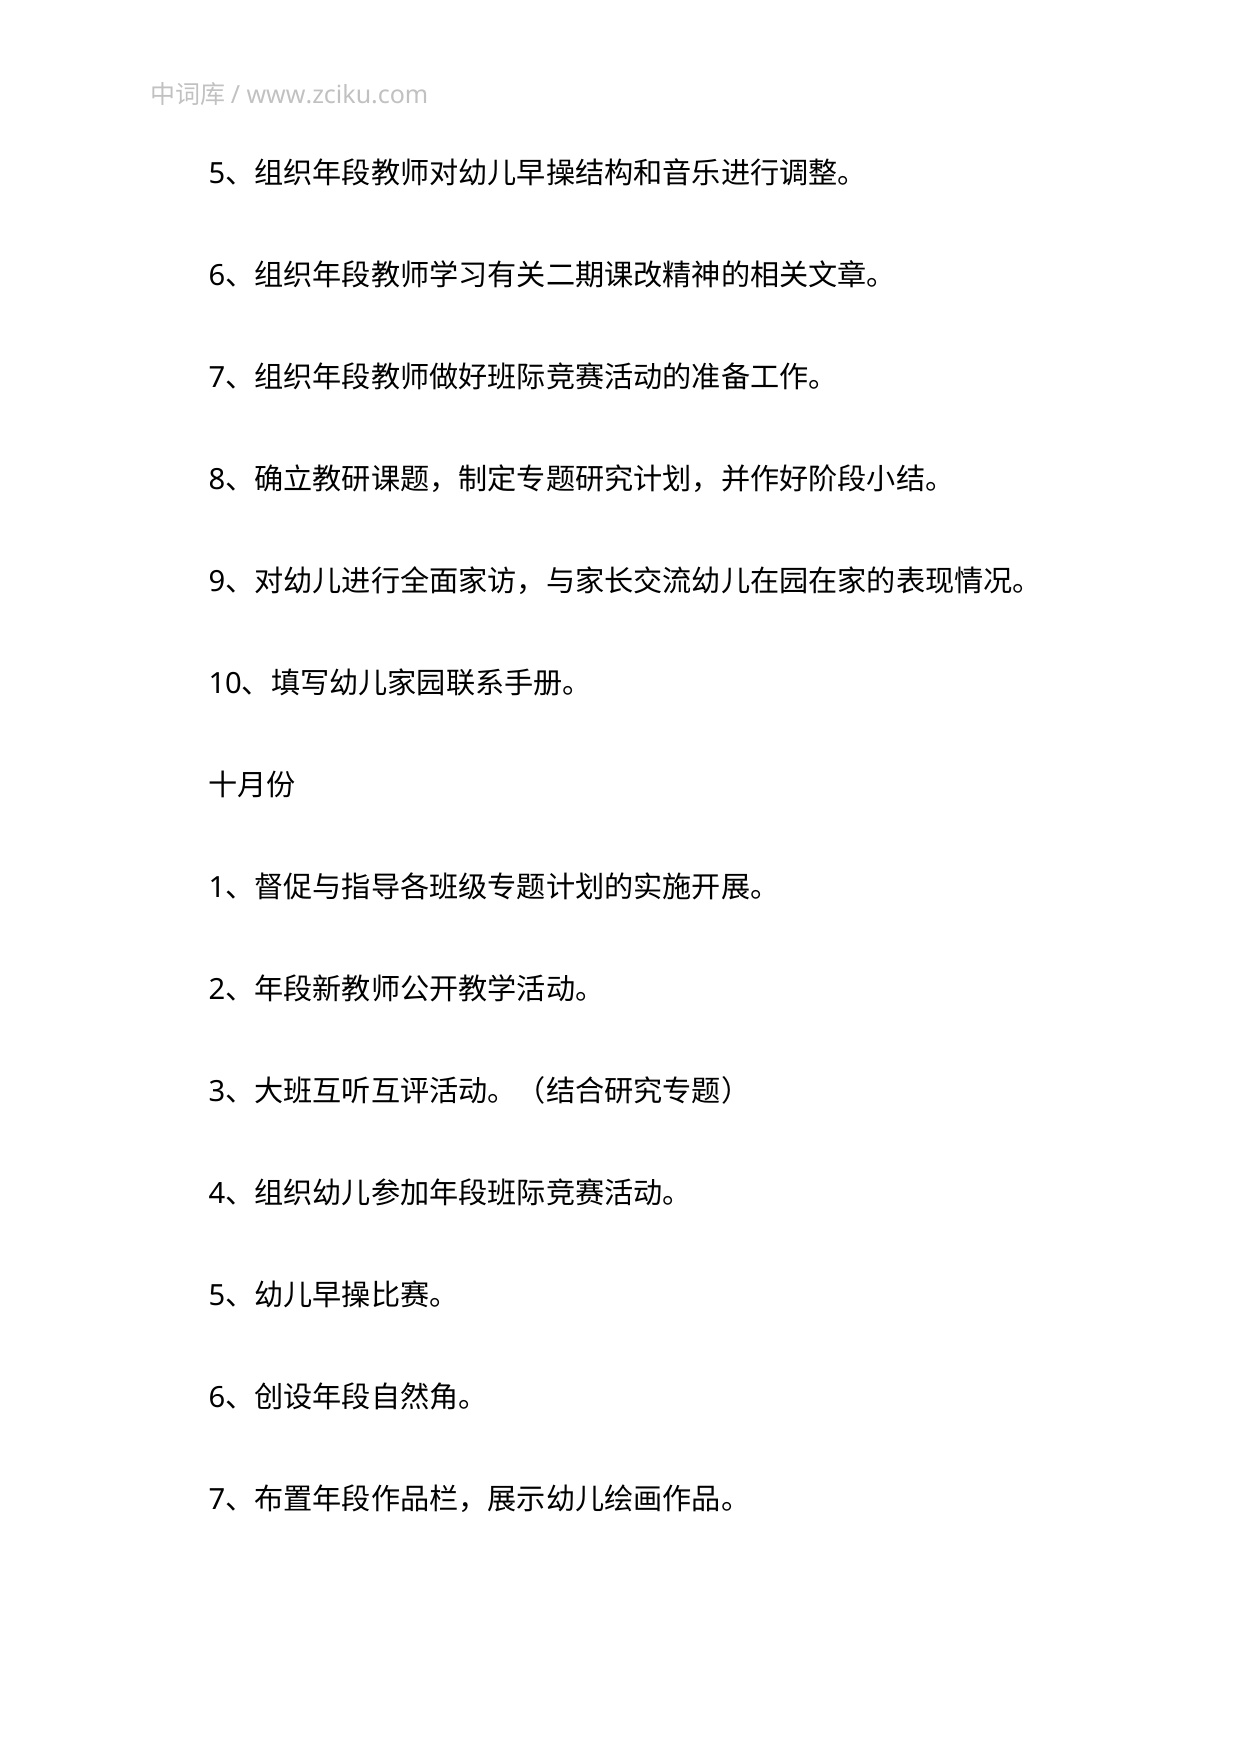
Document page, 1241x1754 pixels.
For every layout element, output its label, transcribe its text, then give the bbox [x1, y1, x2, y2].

text 10、填写幼儿家园联系手册。 [150, 660, 1090, 702]
text 5、组织年段教师对幼儿早操结构和音乐进行调整。 [150, 150, 1090, 192]
text 8、确立教研课题，制定专题研究计划，并作好阶段小结。 [150, 456, 1090, 498]
text 9、对幼儿进行全面家访，与家长交流幼儿在园在家的表现情况。 [150, 558, 1090, 600]
text 4、组织幼儿参加年段班际竞赛活动。 [150, 1169, 1090, 1212]
text 6、组织年段教师学习有关二期课改精神的相关文章。 [150, 252, 1090, 294]
text 7、布置年段作品栏，展示幼儿绘画作品。 [150, 1476, 1090, 1518]
text 1、督促与指导各班级专题计划的实施开展。 [150, 864, 1090, 906]
text 6、创设年段自然角。 [150, 1373, 1090, 1416]
text 7、组织年段教师做好班际竞赛活动的准备工作。 [150, 354, 1090, 396]
text 5、幼儿早操比赛。 [150, 1272, 1090, 1314]
text 十月份 [150, 762, 1090, 804]
text 3、大班互听互评活动。（结合研究专题） [150, 1068, 1090, 1110]
text 2、年段新教师公开教学活动。 [150, 966, 1090, 1008]
